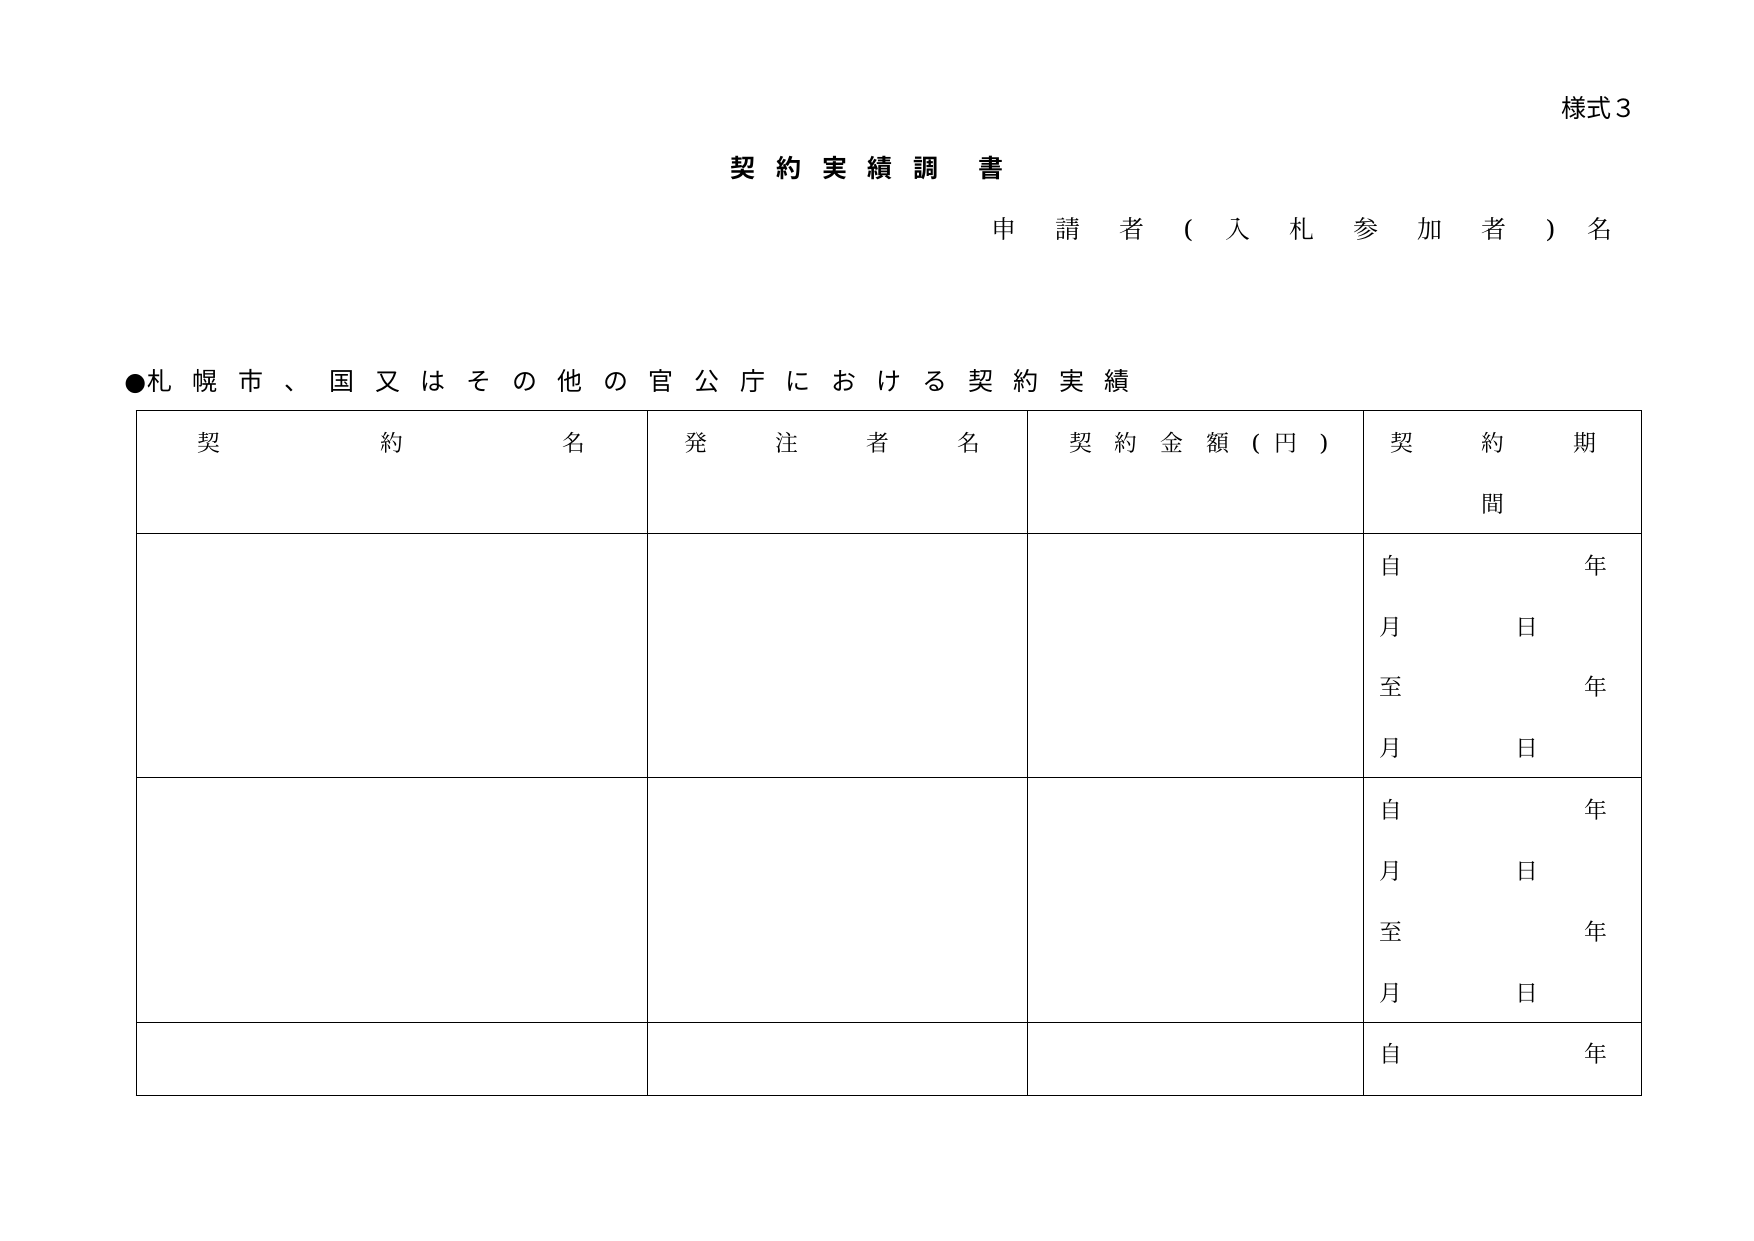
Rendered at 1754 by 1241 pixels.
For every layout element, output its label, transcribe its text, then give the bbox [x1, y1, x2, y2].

table_cell [1028, 534, 1363, 777]
text 契約実績調書 [124, 136, 1630, 197]
table_cell 自 年 月 日 至 年 月 日 [1364, 778, 1641, 1022]
table_header 発 注 者 名 [648, 411, 1027, 533]
table_header 契 約 期 間 [1364, 411, 1641, 533]
table_header 契約金額(円) [1028, 411, 1363, 533]
table_cell [648, 778, 1027, 1022]
text ●札幌市、国又はその他の官公庁における契約実績 [124, 349, 1630, 410]
table_cell 自 年 月 日 至 年 月 日 [1364, 534, 1641, 777]
text 申請者(入札参加者)名 [124, 197, 1633, 288]
table_cell [137, 534, 647, 777]
table_header 契 約 名 [137, 411, 647, 533]
table_cell [137, 1023, 647, 1095]
table_cell [648, 1023, 1027, 1095]
table_cell [1028, 778, 1363, 1022]
table_cell 自 年 月 日 至 年 月 日 [1364, 1023, 1641, 1095]
table_cell [648, 534, 1027, 777]
table_cell [137, 778, 647, 1022]
table_cell [1028, 1023, 1363, 1095]
